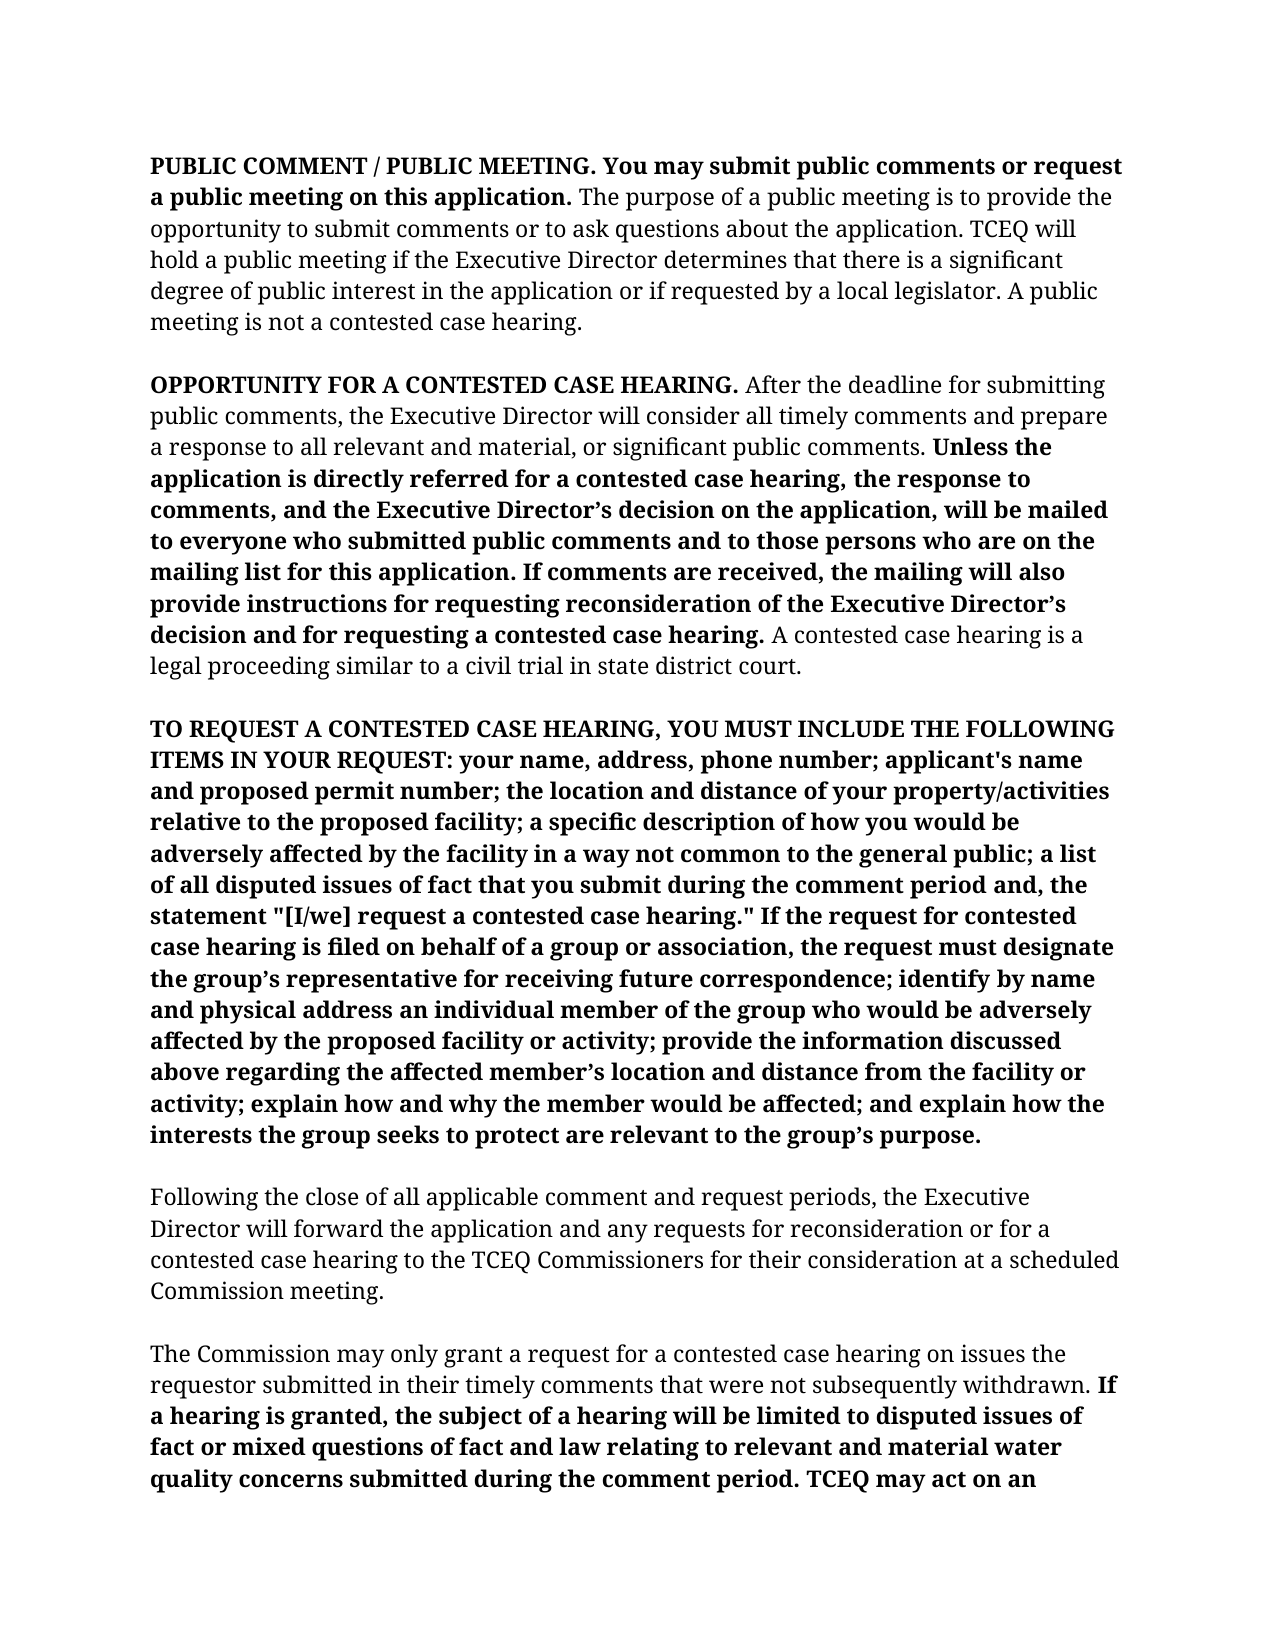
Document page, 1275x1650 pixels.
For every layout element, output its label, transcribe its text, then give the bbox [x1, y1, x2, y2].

text PUBLIC COMMENT / PUBLIC MEETING. You may submit public comments or request a public meeting on this application. The purpose of a public meeting is to provide the opportunity to submit comments or to ask questions about the application. TCEQ will hold a public meeting if the Executive Director determines that there is a significant degree of public interest in the application or if requested by a local legislator. A public meeting is not a contested case hearing. [150, 150, 1125, 337]
text OPPORTUNITY FOR A CONTESTED CASE HEARING. After the deadline for submitting public comments, the Executive Director will consider all timely comments and prepare a response to all relevant and material, or significant public comments. Unless the application is directly referred for a contested case hearing, the response to comments, and the Executive Director’s decision on the application, will be mailed to everyone who submitted public comments and to those persons who are on the mailing list for this application. If comments are received, the mailing will also provide instructions for requesting reconsideration of the Executive Director’s decision and for requesting a contested case hearing. A contested case hearing is a legal proceeding similar to a civil trial in state district court. [150, 369, 1125, 681]
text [150, 1337, 1125, 1494]
text TO REQUEST A CONTESTED CASE HEARING, YOU MUST INCLUDE THE FOLLOWING ITEMS IN YOUR REQUEST: your name, address, phone number; applicant's name and proposed permit number; the location and distance of your property/activities relative to the proposed facility; a specific description of how you would be adversely affected by the facility in a way not common to the general public; a list of all disputed issues of fact that you submit during the comment period and, the statement "[I/we] request a contested case hearing." If the request for contested case hearing is filed on behalf of a group or association, the request must designate the group’s representative for receiving future correspondence; identify by name and physical address an individual member of the group who would be adversely affected by the proposed facility or activity; provide the information discussed above regarding the affected member’s location and distance from the facility or activity; explain how and why the member would be affected; and explain how the interests the group seeks to protect are relevant to the group’s purpose. [150, 712, 1125, 1150]
text Following the close of all applicable comment and request periods, the Executive Director will forward the application and any requests for reconsideration or for a contested case hearing to the TCEQ Commissioners for their consideration at a scheduled Commission meeting. [150, 1181, 1125, 1306]
